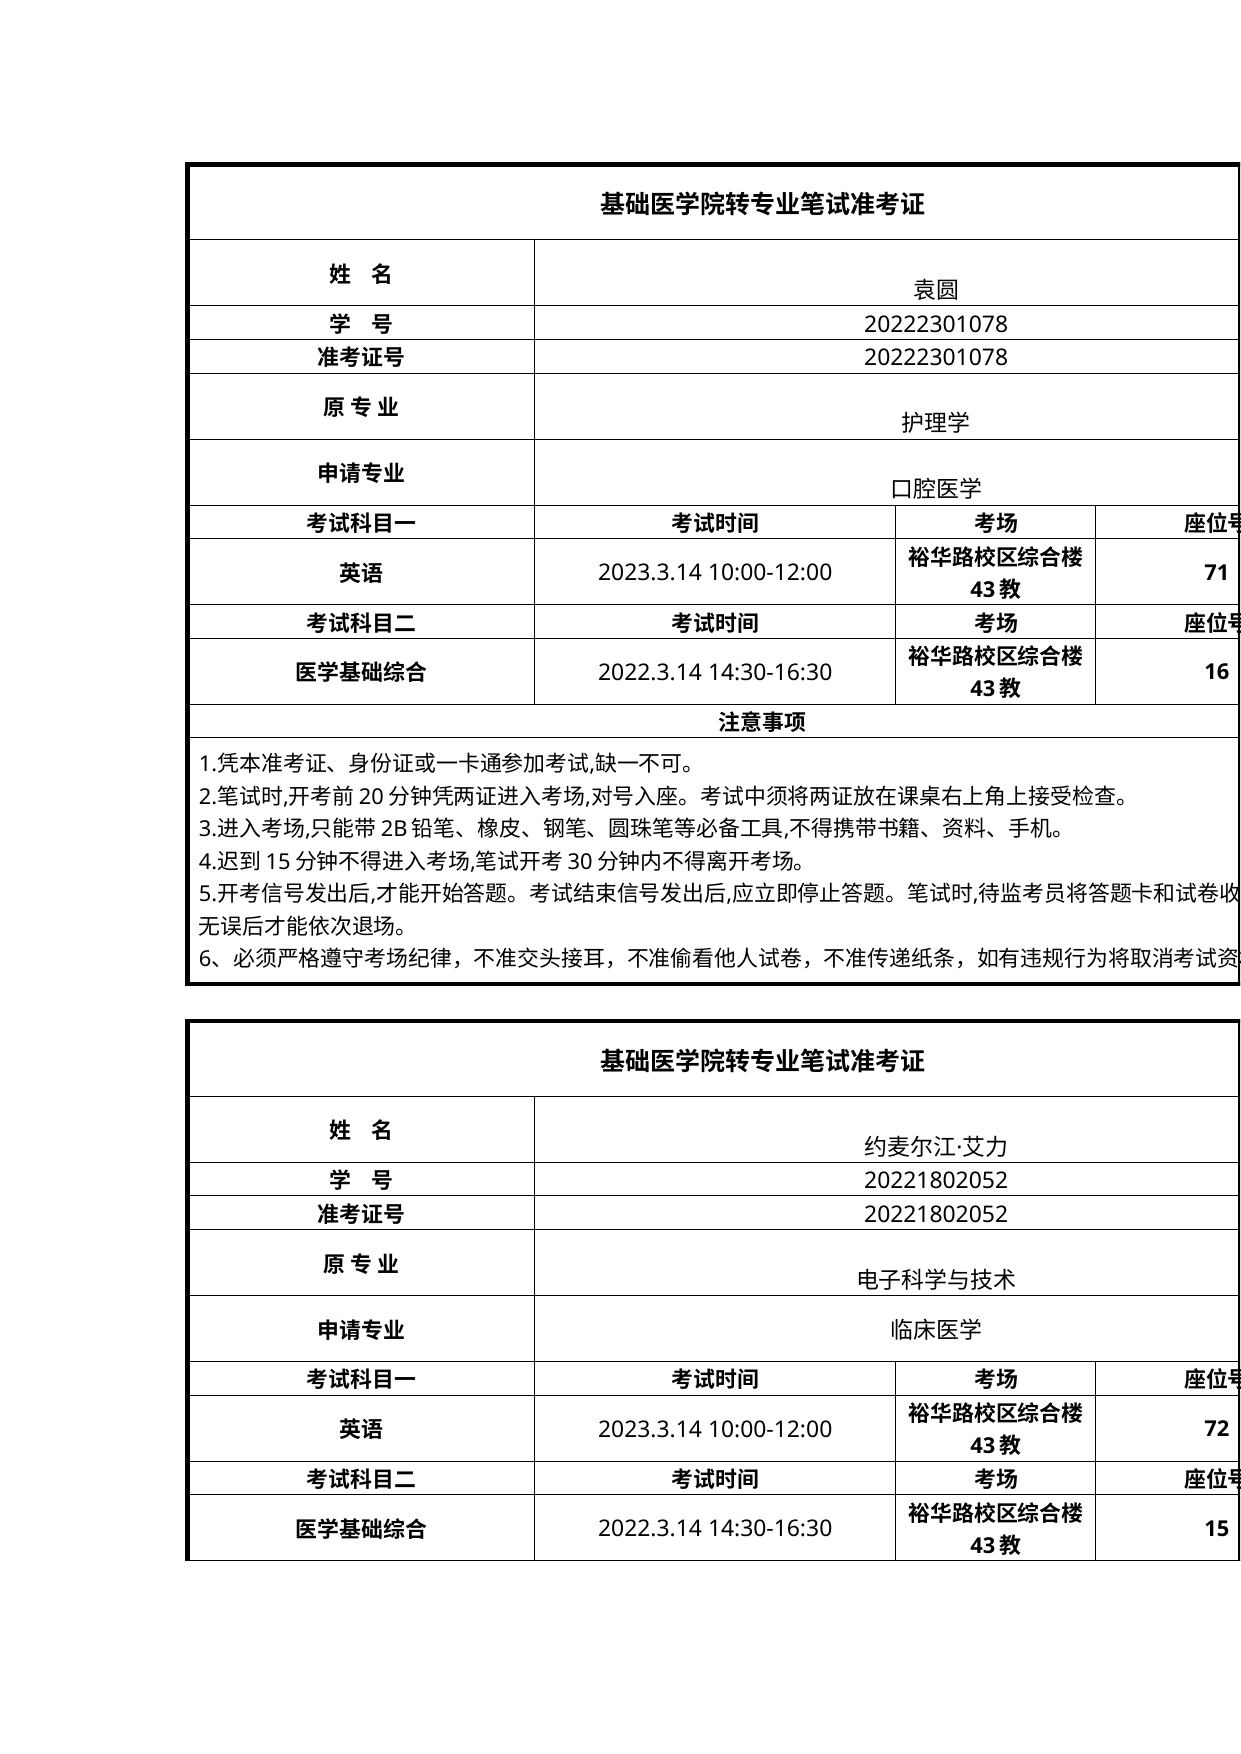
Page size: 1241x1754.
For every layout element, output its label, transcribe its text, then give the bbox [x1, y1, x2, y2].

table_cell 20222301078 [535, 306, 1238, 339]
table_cell 英语 [190, 1396, 534, 1461]
table_cell 考场 [896, 605, 1095, 638]
table_cell 英语 [190, 539, 534, 604]
table_cell 姓 名 [190, 1097, 534, 1162]
table_cell 裕华路校区综合楼43教 [896, 639, 1095, 704]
table_cell 考试时间 [535, 1362, 895, 1394]
table_cell 裕华路校区综合楼43教 [896, 1495, 1095, 1560]
table_cell 考场 [896, 1462, 1095, 1494]
table_cell 座位号 [1096, 1462, 1238, 1494]
table_cell 考试科目二 [190, 605, 534, 638]
table_cell 1.凭本准考证、身份证或一卡通参加考试,缺一不可。 2.笔试时,开考前20分钟凭两证进入考场,对号入座。考试中须将两证放在课桌右上角上接受检查。 3.进入考场,只能带2B铅笔、橡皮、钢笔、圆珠笔等必备工具,不得携带书籍、资料、手机。 4.迟到15分钟不得进入考场,笔试开考30分钟内不得离开考场。 5.开考信号发出后,才能开始答题。考试结束信号发出后,应立即停止答题。笔试时,待监考员将答题卡和试卷收齐核对无误后才能依次退场。 6、必须严格遵守考场纪律，不准交头接耳，不准偷看他人试卷，不准传递纸条，如有违规行为将取消考试资格。 [190, 738, 1238, 981]
table_cell 2023.3.14 10:00-12:00 [535, 1396, 895, 1461]
table_cell 座位号 [1096, 506, 1238, 538]
table_cell 20222301078 [535, 340, 1238, 372]
table_cell 口腔医学 [535, 440, 1238, 504]
table_cell 裕华路校区综合楼43教 [896, 1396, 1095, 1461]
table_cell 医学基础综合 [190, 1495, 534, 1560]
table_header 基础医学院转专业笔试准考证 [190, 167, 1238, 239]
table_cell 座位号 [1096, 605, 1238, 638]
table_cell 申请专业 [190, 1296, 534, 1361]
table_cell 考试时间 [535, 1462, 895, 1494]
table_cell 原 专 业 [190, 374, 534, 438]
table_cell 15 [1096, 1495, 1238, 1560]
table_cell 电子科学与技术 [535, 1230, 1238, 1295]
table_cell 袁圆 [535, 240, 1238, 305]
table_cell 考场 [896, 1362, 1095, 1394]
table_cell 考场 [896, 506, 1095, 538]
table_cell 准考证号 [190, 1196, 534, 1229]
table_cell 16 [1096, 639, 1238, 704]
table_cell 学 号 [190, 306, 534, 339]
table_cell 2023.3.14 10:00-12:00 [535, 539, 895, 604]
table_cell 20221802052 [535, 1196, 1238, 1229]
table_cell 考试科目一 [190, 1362, 534, 1394]
table_cell 72 [1096, 1396, 1238, 1461]
table_cell 原 专 业 [190, 1230, 534, 1295]
table_cell 71 [1096, 539, 1238, 604]
table_cell 准考证号 [190, 340, 534, 372]
table_cell 注意事项 [190, 705, 1238, 737]
table_cell 2022.3.14 14:30-16:30 [535, 1495, 895, 1560]
table_cell 考试时间 [535, 605, 895, 638]
table_cell 考试科目一 [190, 506, 534, 538]
table_cell 医学基础综合 [190, 639, 534, 704]
table_cell 临床医学 [535, 1296, 1238, 1361]
table_cell 学 号 [190, 1163, 534, 1195]
table_cell 裕华路校区综合楼43教 [896, 539, 1095, 604]
table_cell 考试科目二 [190, 1462, 534, 1494]
table_cell 申请专业 [190, 440, 534, 504]
table_cell 座位号 [1096, 1362, 1238, 1394]
table_header 基础医学院转专业笔试准考证 [190, 1023, 1238, 1096]
table_cell 20221802052 [535, 1163, 1238, 1195]
table_cell 考试时间 [535, 506, 895, 538]
table_cell 姓 名 [190, 240, 534, 305]
table_cell 护理学 [535, 374, 1238, 438]
table_cell 2022.3.14 14:30-16:30 [535, 639, 895, 704]
table_cell 约麦尔江·艾力 [535, 1097, 1238, 1162]
